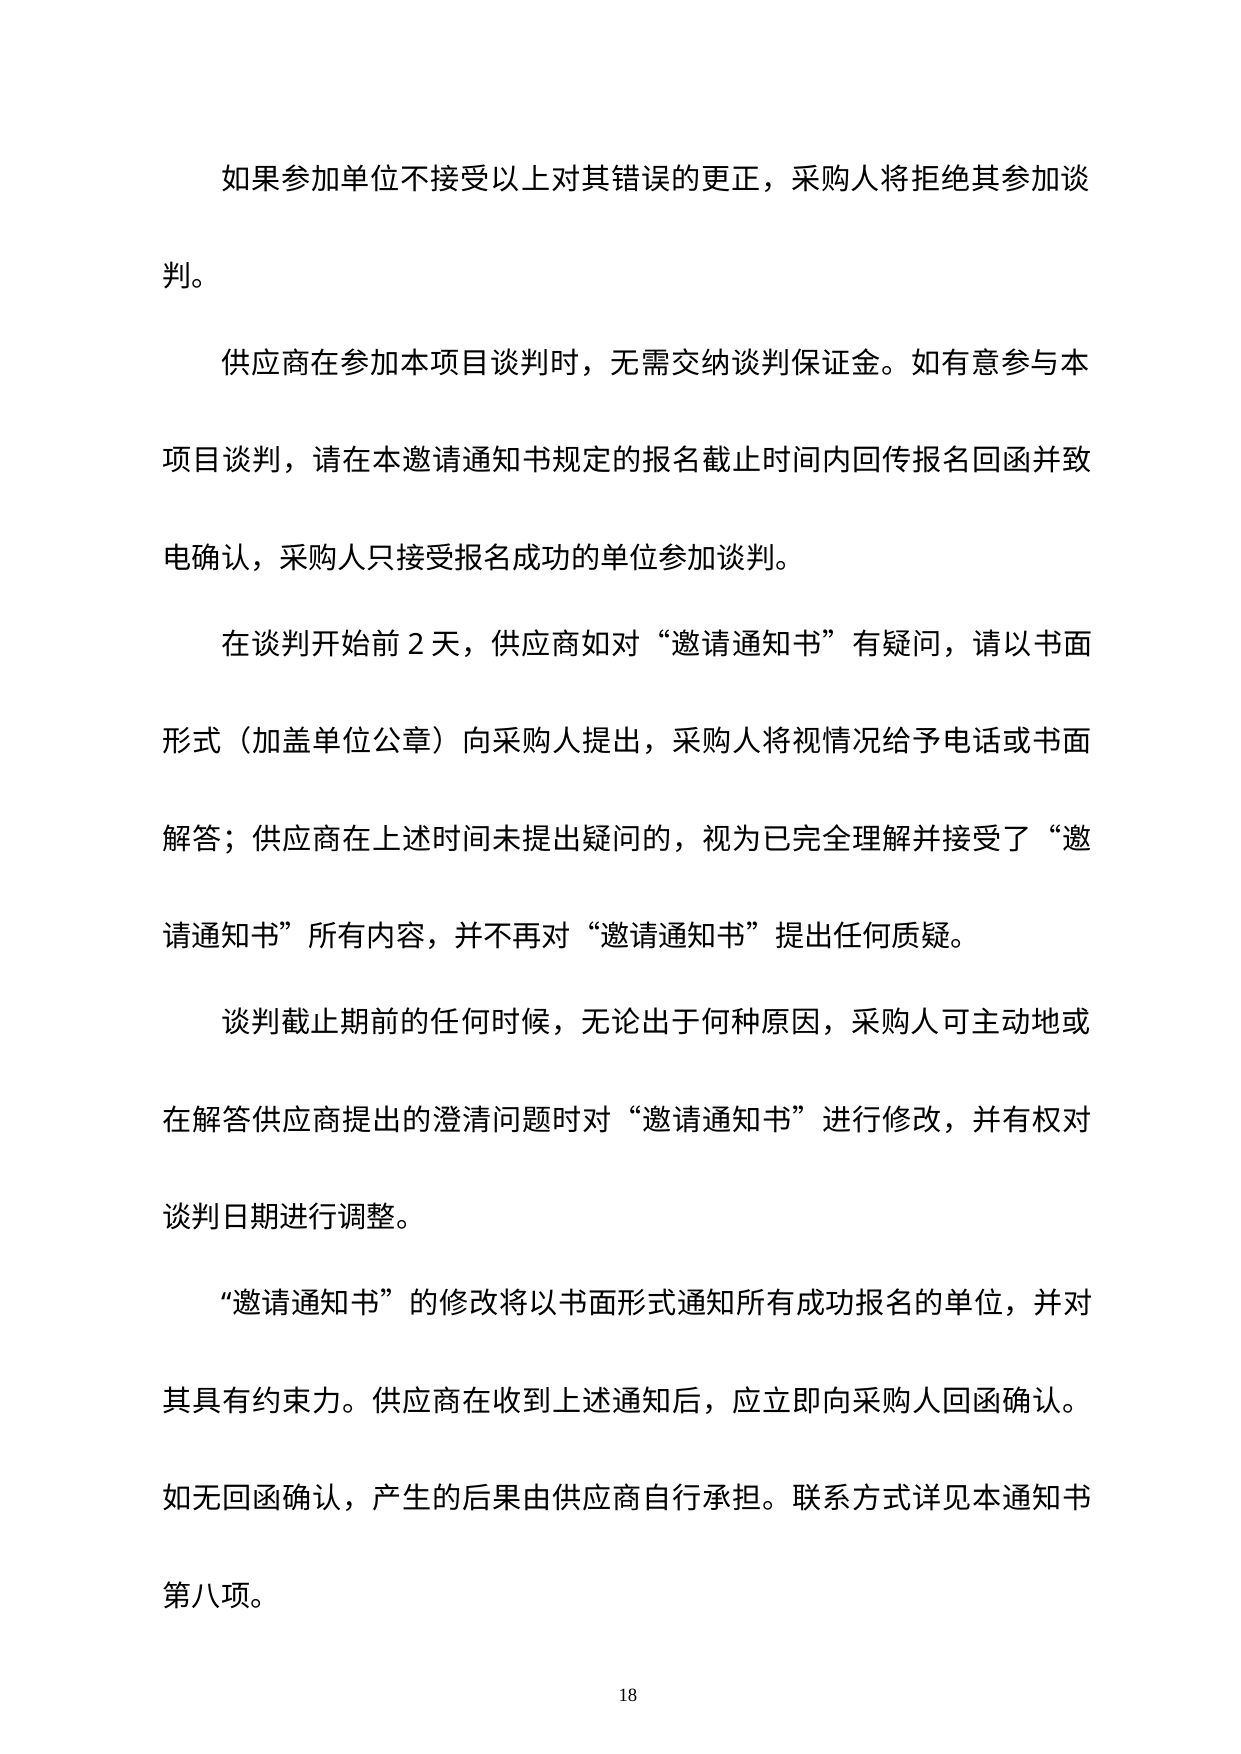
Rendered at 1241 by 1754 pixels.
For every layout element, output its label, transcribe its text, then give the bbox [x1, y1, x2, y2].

text 供应商在参加本项目谈判时，无需交纳谈判保证金。如有意参与本项目谈判，请在本邀请通知书规定的报名截止时间内回传报名回函并致电确认，采购人只接受报名成功的单位参加谈判。 [162, 328, 1093, 588]
text 在谈判开始前2天，供应商如对“邀请通知书”有疑问，请以书面形式（加盖单位公章）向采购人提出，采购人将视情况给予电话或书面解答；供应商在上述时间未提出疑问的，视为已完全理解并接受了“邀请通知书”所有内容，并不再对“邀请通知书”提出任何质疑。 [162, 609, 1093, 966]
text “邀请通知书”的修改将以书面形式通知所有成功报名的单位，并对其具有约束力。供应商在收到上述通知后，应立即向采购人回函确认。如无回函确认，产生的后果由供应商自行承担。联系方式详见本通知书第八项。 [162, 1269, 1093, 1626]
text 谈判截止期前的任何时候，无论出于何种原因，采购人可主动地或在解答供应商提出的澄清问题时对“邀请通知书”进行修改，并有权对谈判日期进行调整。 [162, 988, 1093, 1248]
text 如果参加单位不接受以上对其错误的更正，采购人将拒绝其参加谈判。 [162, 144, 1093, 307]
